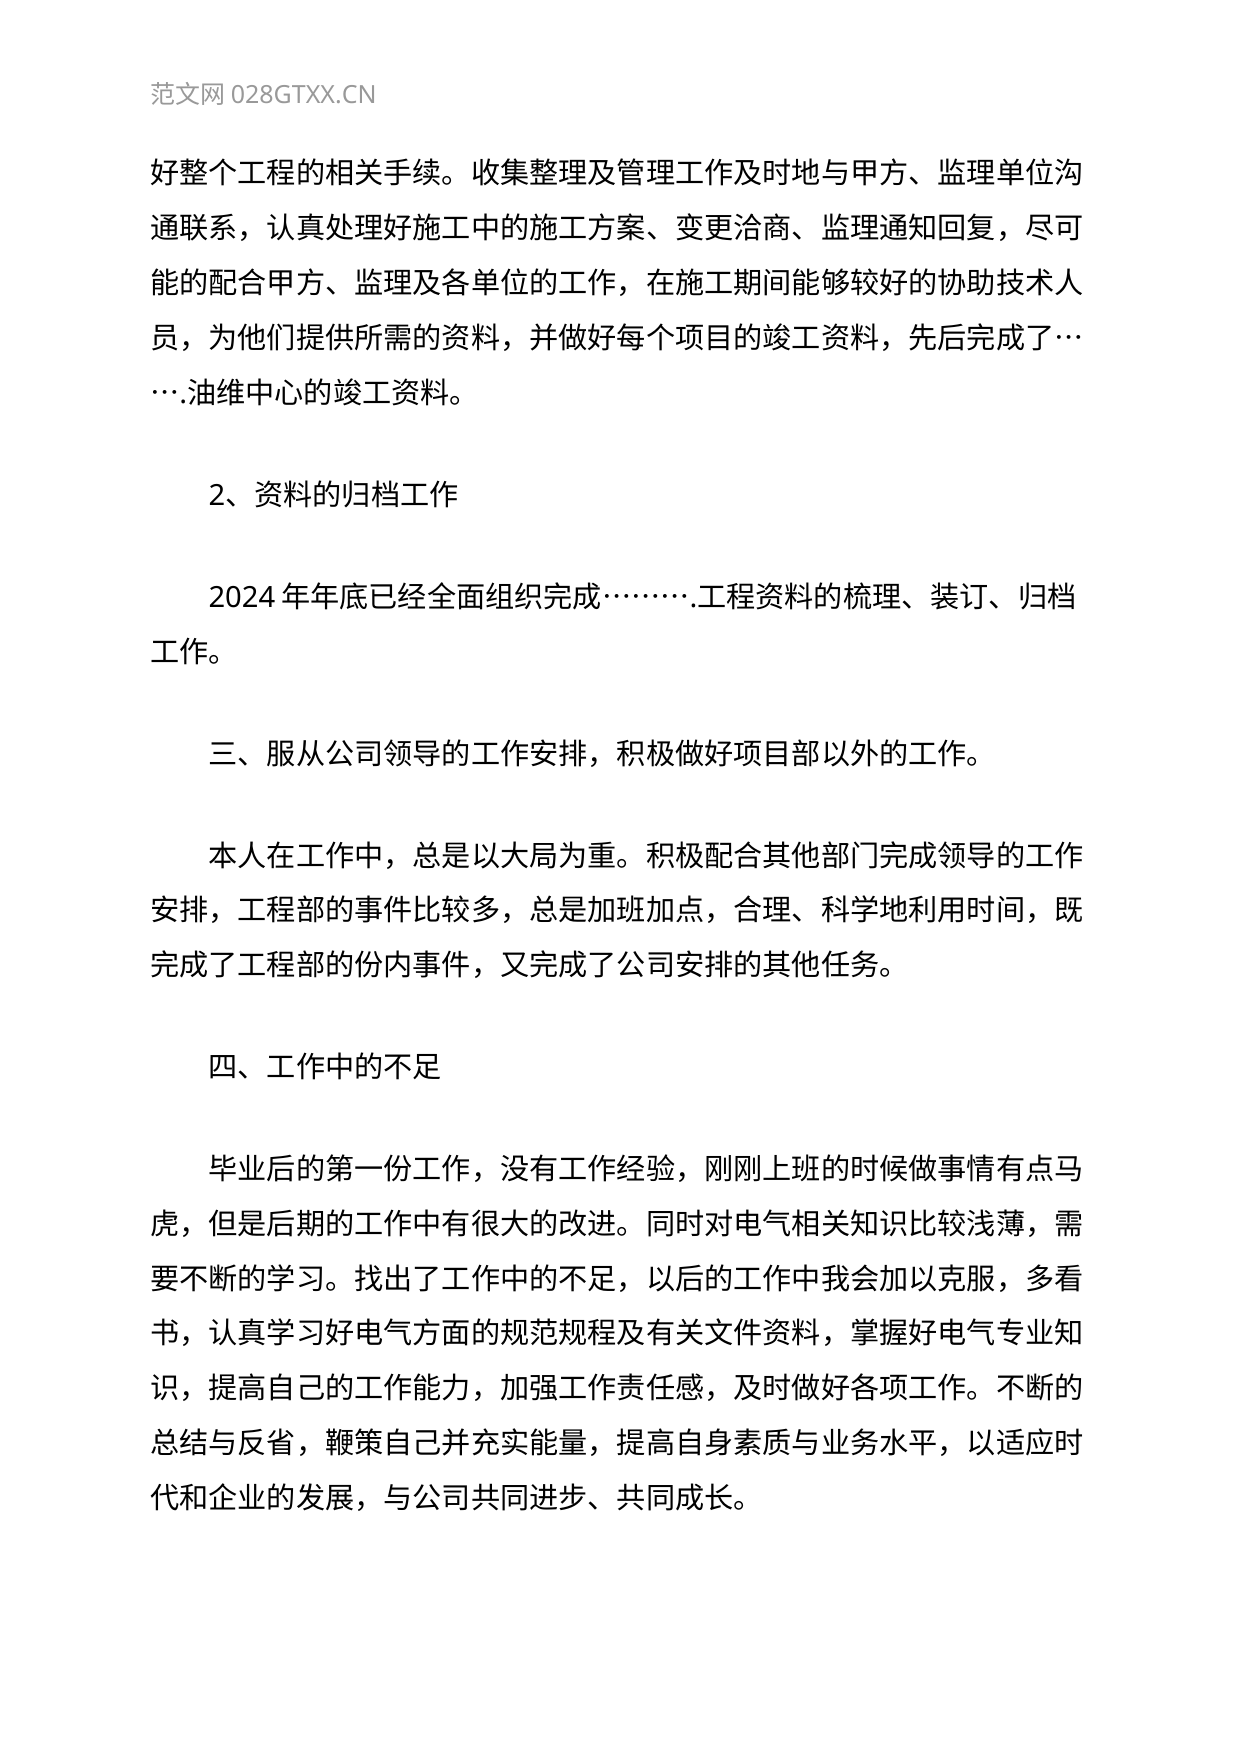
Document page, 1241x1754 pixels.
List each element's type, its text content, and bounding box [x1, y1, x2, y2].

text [150, 150, 1090, 412]
text 毕业后的第一份工作，没有工作经验，刚刚上班的时候做事情有点马虎，但是后期的工作中有很大的改进。同时对电气相关知识比较浅薄，需要不断的学习。找出了工作中的不足，以后的工作中我会加以克服，多看书，认真学习好电气方面的规范规程及有关文件资料，掌握好电气专业知识，提高自己的工作能力，加强工作责任感，及时做好各项工作。不断的总结与反省，鞭策自己并充实能量，提高自身素质与业务水平，以适应时代和企业的发展，与公司共同进步、共同成长。 [150, 1145, 1090, 1517]
text 2024年年底已经全面组织完成……….工程资料的梳理、装订、归档工作。 [150, 573, 1090, 671]
text 2、资料的归档工作 [150, 472, 1090, 514]
text 四、工作中的不足 [150, 1044, 1090, 1086]
text 本人在工作中，总是以大局为重。积极配合其他部门完成领导的工作安排，工程部的事件比较多，总是加班加点，合理、科学地利用时间，既完成了工程部的份内事件，又完成了公司安排的其他任务。 [150, 832, 1090, 984]
text 三、服从公司领导的工作安排，积极做好项目部以外的工作。 [150, 730, 1090, 773]
